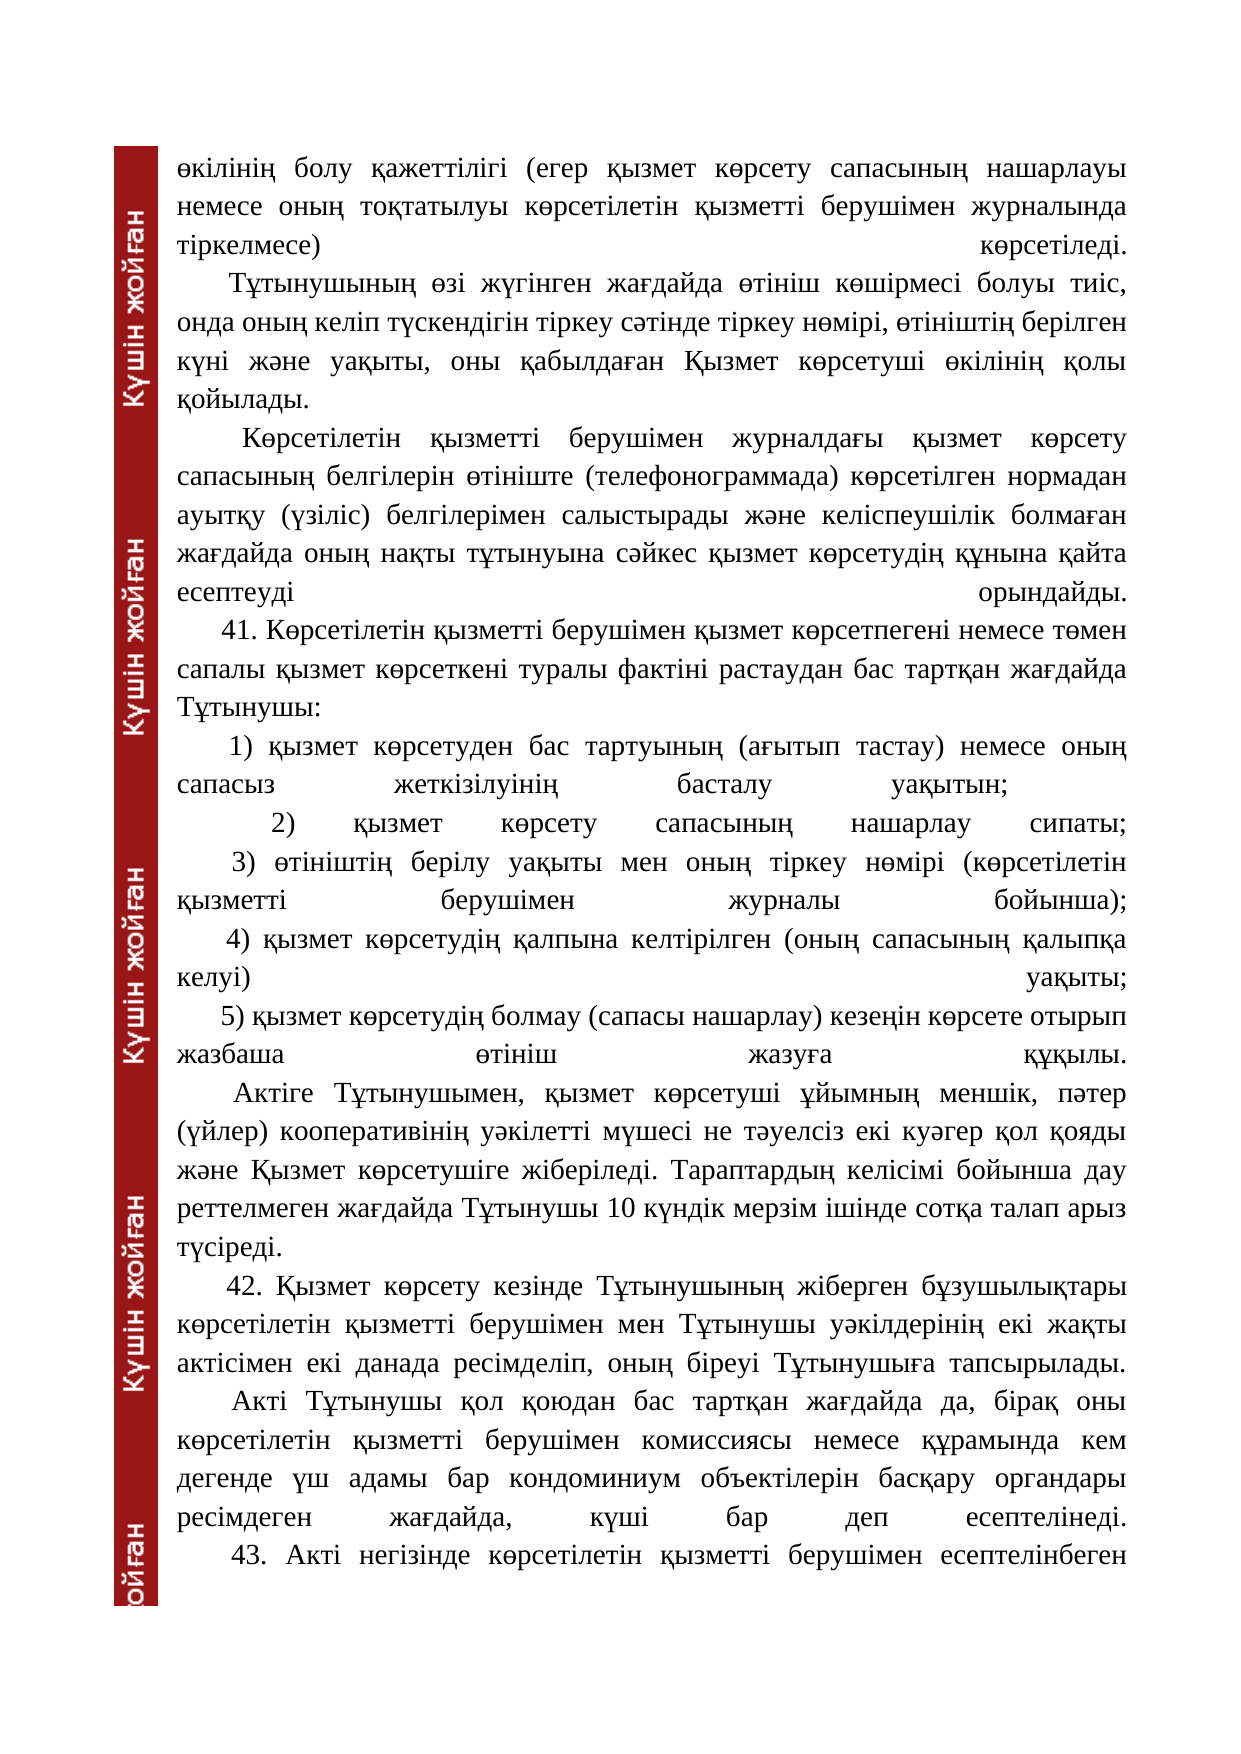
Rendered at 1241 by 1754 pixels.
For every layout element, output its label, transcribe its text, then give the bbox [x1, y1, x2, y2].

picture [114, 1571, 158, 1606]
picture [114, 146, 158, 150]
